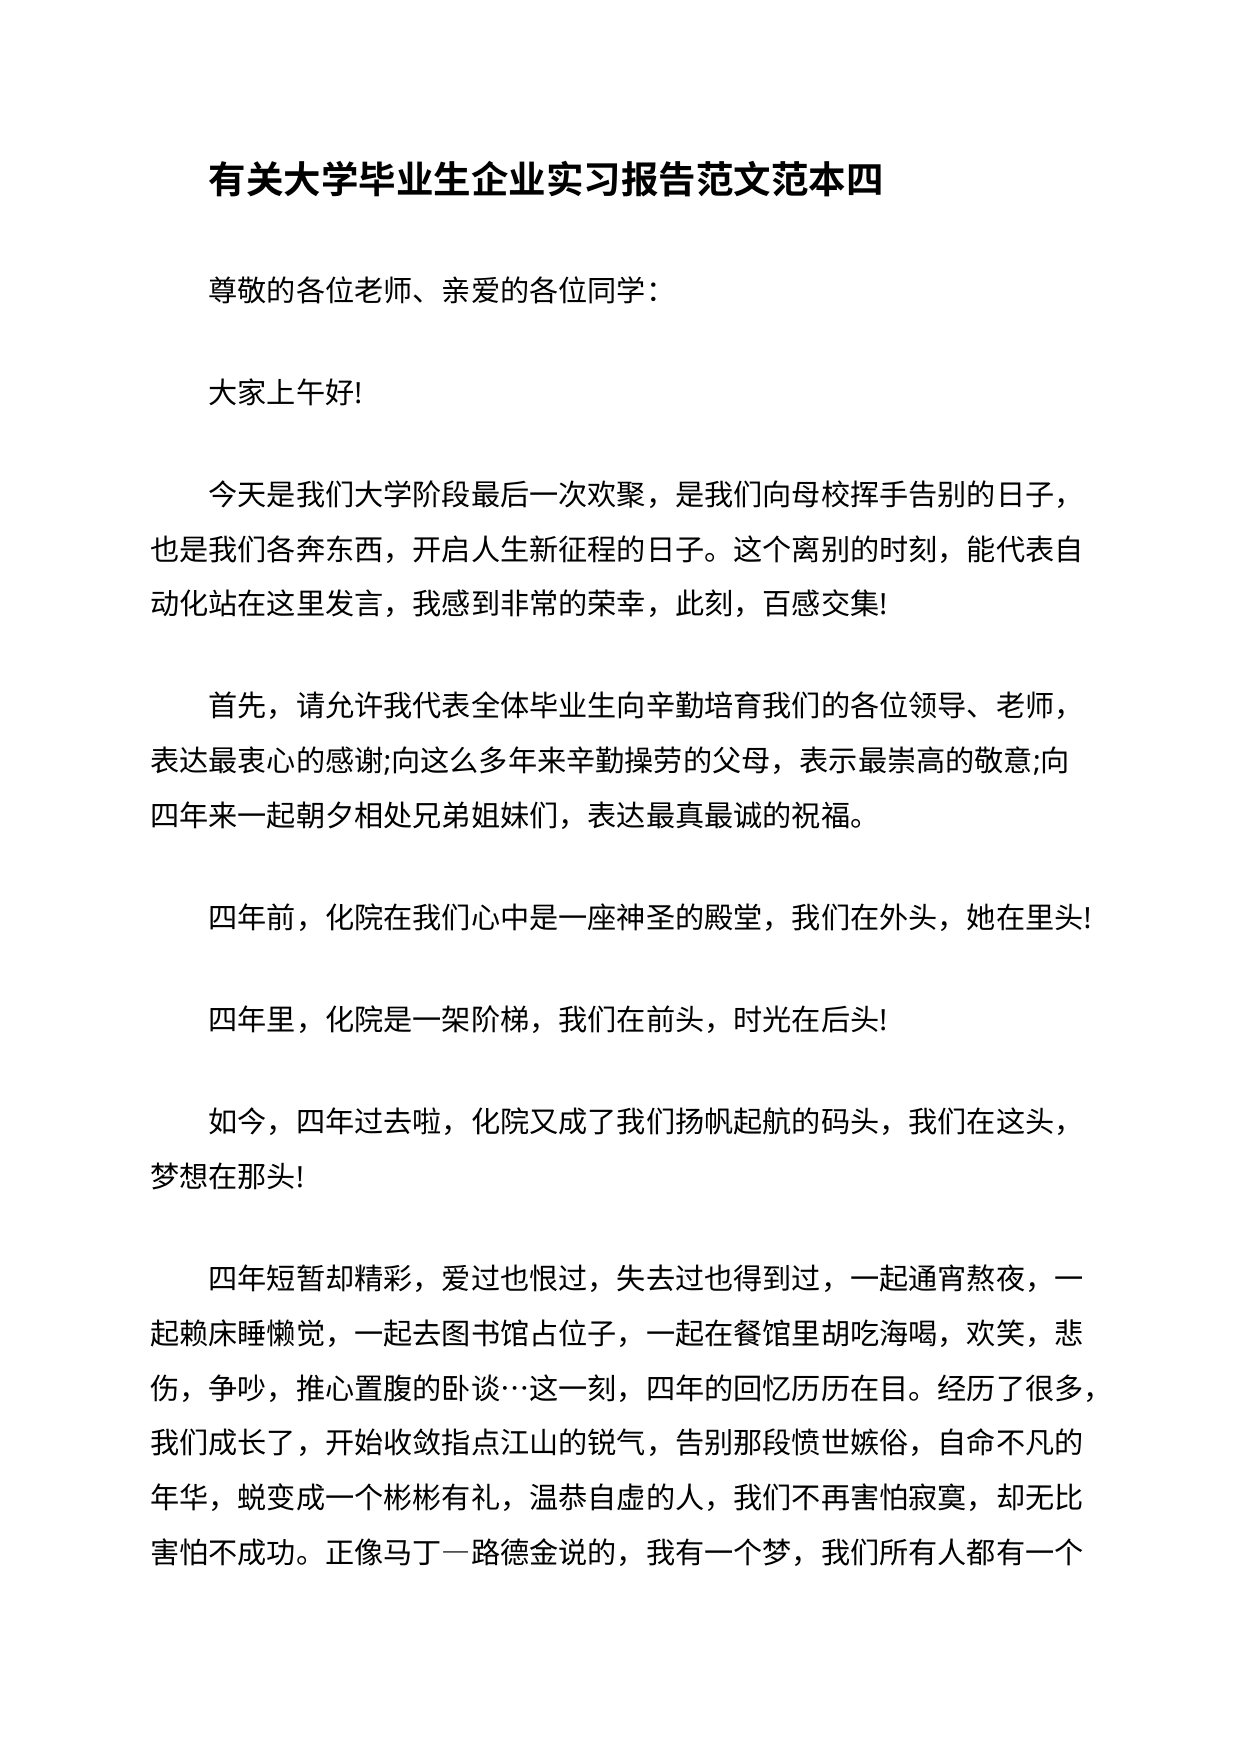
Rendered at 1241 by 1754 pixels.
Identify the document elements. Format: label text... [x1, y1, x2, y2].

text 首先，请允许我代表全体毕业生向辛勤培育我们的各位领导、老师，表达最衷心的感谢;向这么多年来辛勤操劳的父母，表示最崇高的敬意;向四年来一起朝夕相处兄弟姐妹们，表达最真最诚的祝福。 [150, 683, 1090, 835]
text 四年里，化院是一架阶梯，我们在前头，时光在后头! [150, 997, 1090, 1039]
text 有关大学毕业生企业实习报告范文范本四 [150, 150, 1090, 204]
text 如今，四年过去啦，化院又成了我们扬帆起航的码头，我们在这头，梦想在那头! [150, 1098, 1090, 1196]
text 大家上午好! [150, 369, 1090, 412]
text 今天是我们大学阶段最后一次欢聚，是我们向母校挥手告别的日子，也是我们各奔东西，开启人生新征程的日子。这个离别的时刻，能代表自动化站在这里发言，我感到非常的荣幸，此刻，百感交集! [150, 471, 1090, 623]
text 尊敬的各位老师、亲爱的各位同学： [150, 267, 1090, 310]
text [150, 1255, 1090, 1572]
text 四年前，化院在我们心中是一座神圣的殿堂，我们在外头，她在里头! [150, 894, 1090, 937]
